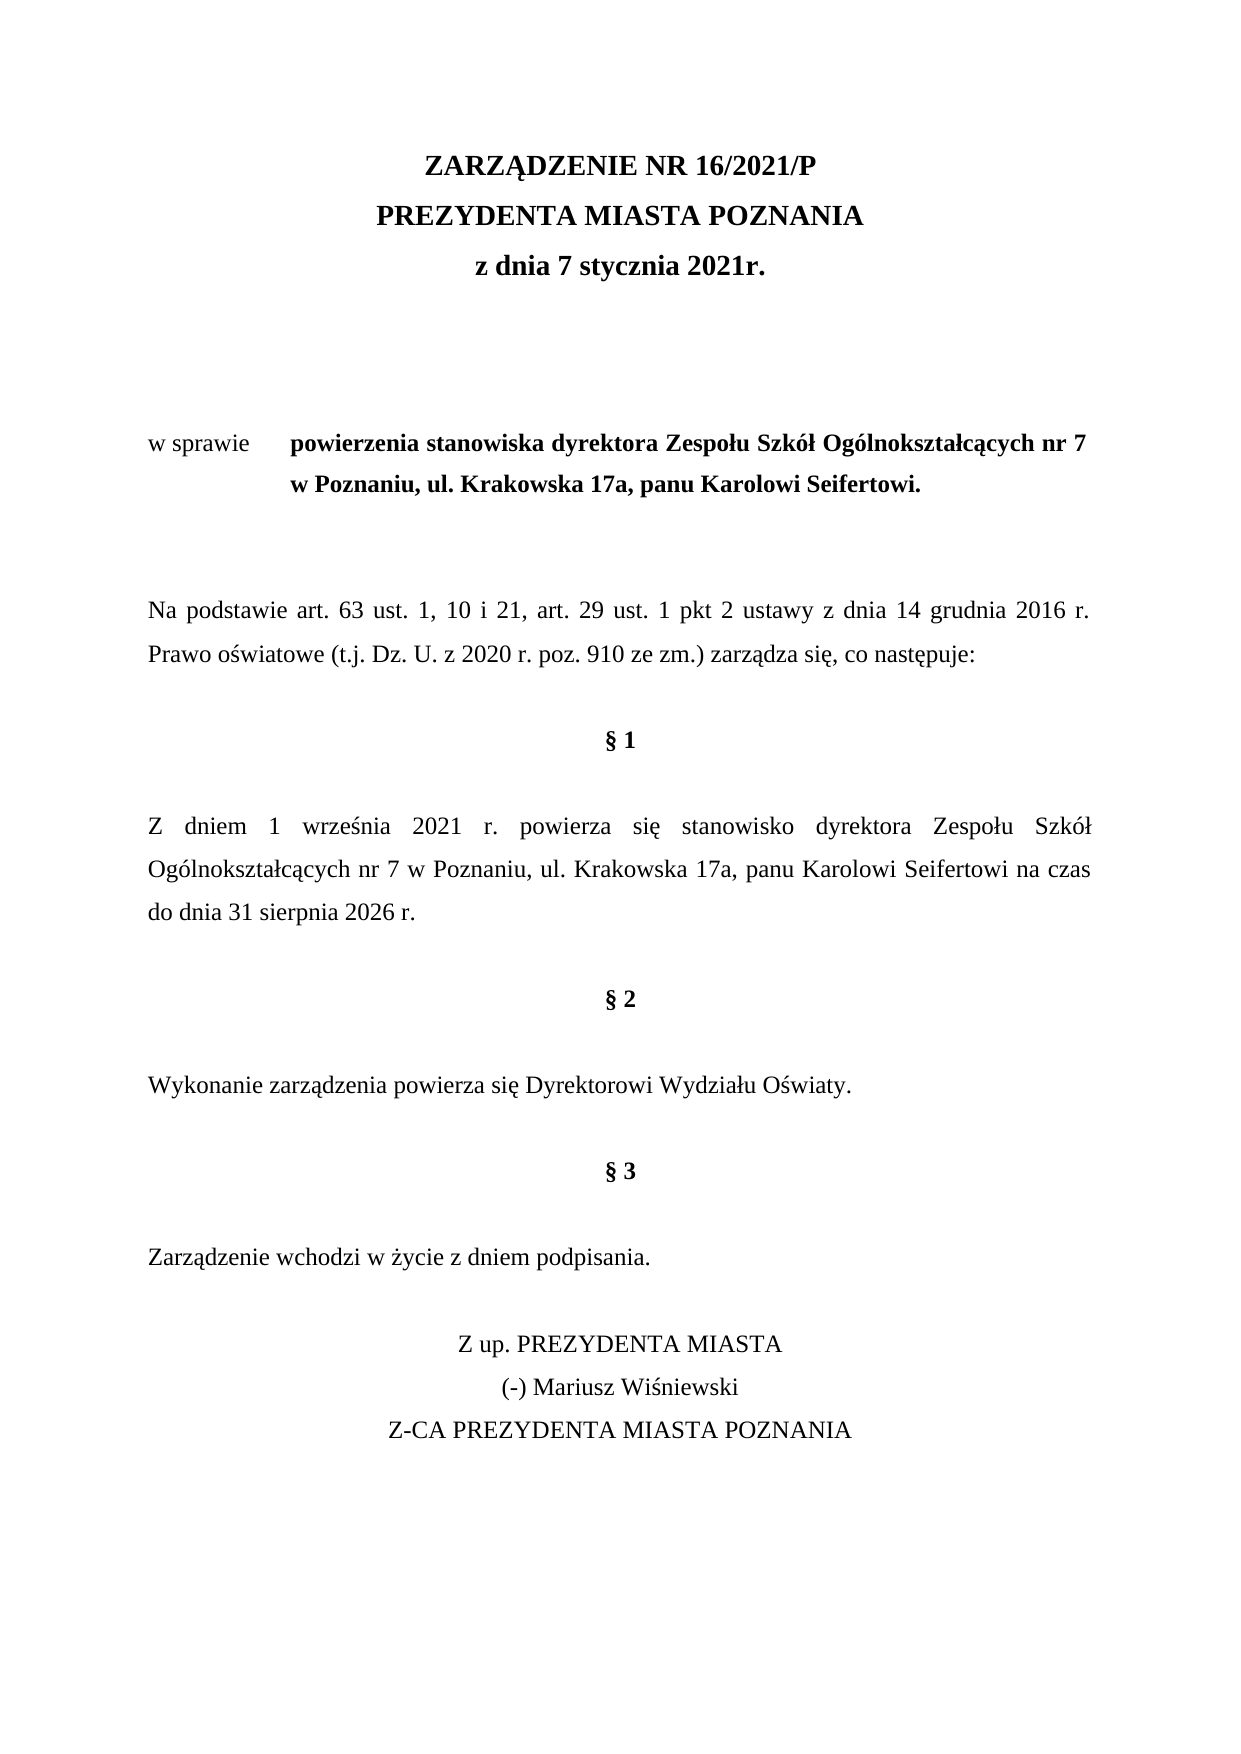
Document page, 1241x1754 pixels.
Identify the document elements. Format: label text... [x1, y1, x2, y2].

text § 3 [148, 1156, 1093, 1185]
table_header w sprawie [136, 428, 279, 509]
text Wykonanie zarządzenia powierza się Dyrektorowi Wydziału Oświaty. [148, 1070, 1093, 1099]
text § 2 [148, 984, 1093, 1012]
subtitle PREZYDENTA MIASTA POZNANIA [148, 198, 1093, 231]
text z dnia 7 stycznia 2021r. [148, 248, 1093, 282]
subtitle ZARZĄDZENIE NR [148, 148, 1093, 181]
text Na podstawie art. 63 ust. 1, 10 i 21, art. 29 ust. 1 pkt 2 ustawy z dnia 14 grudnia 2016 r. Prawo oświatowe (t.j. Dz. U. z 2020 r. poz. 910 ze zm.) zarządza się, co następuje: [148, 596, 1093, 667]
text Z dniem 1 września 2021 r. powierza się stanowisko dyrektora Zespołu Szkół Ogólnokształcących nr 7 w Poznaniu, ul. Krakowska 17a, panu Karolowi Seifertowi na czas do dnia 31 sierpnia 2026 r. [148, 811, 1093, 926]
text (-) Mariusz Wiśniewski [148, 1372, 1093, 1401]
text Z up. PREZYDENTA MIASTA [148, 1329, 1093, 1357]
text Z-CA PREZYDENTA MIASTA POZNANIA [148, 1415, 1093, 1444]
table_header powierzenia stanowiska dyrektora Zespołu Szkół Ogólnokształcących nr 7 w Poznaniu, ul. Krakowska 17a, panu Karolowi Seifertowi. [279, 428, 1104, 509]
text § 1 [148, 725, 1093, 754]
text Zarządzenie wchodzi w życie z dniem podpisania. [148, 1242, 1093, 1271]
